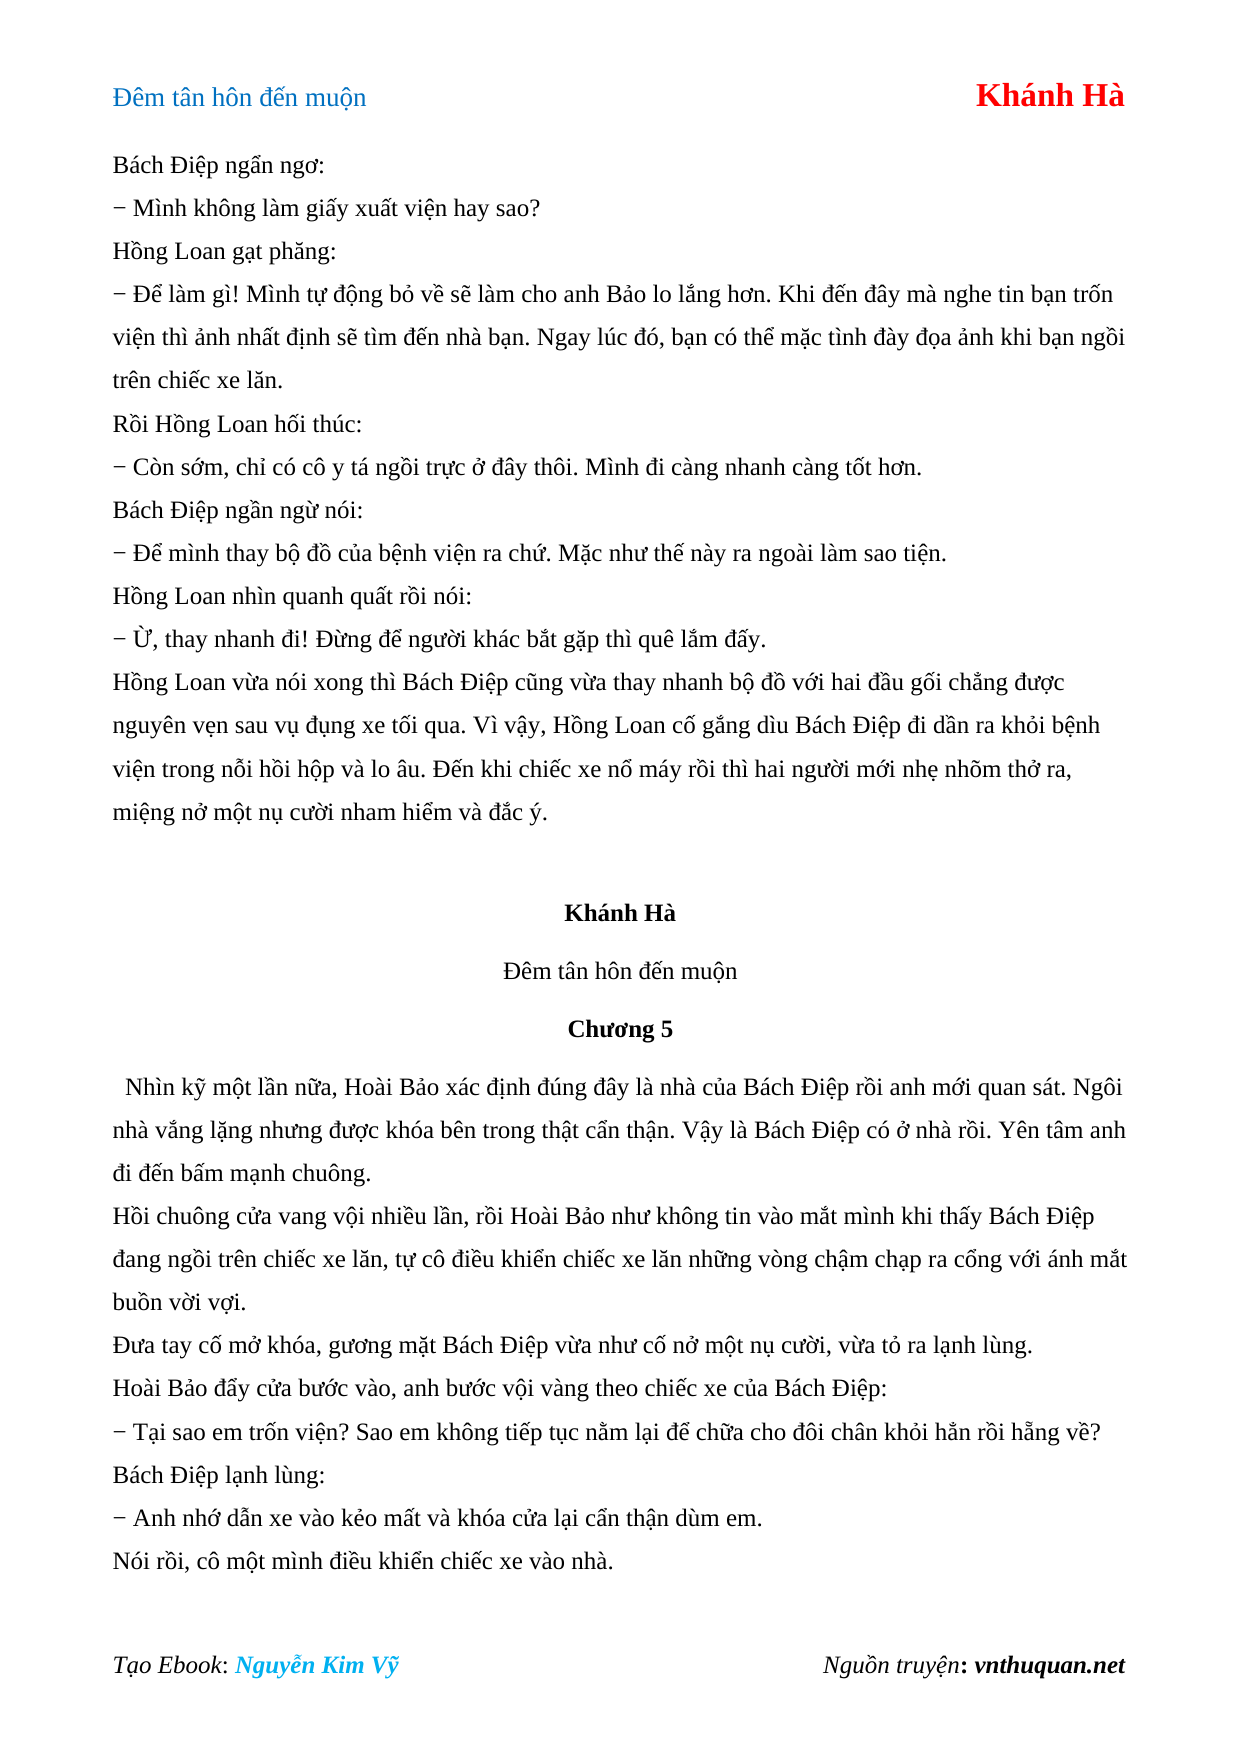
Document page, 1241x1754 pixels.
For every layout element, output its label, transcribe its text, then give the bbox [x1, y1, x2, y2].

text Khánh Hà [112, 898, 1128, 927]
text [112, 150, 1128, 826]
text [112, 1072, 1128, 1575]
text Đêm tân hôn đến muộn [112, 956, 1128, 984]
text Chương 5 [112, 1014, 1128, 1042]
